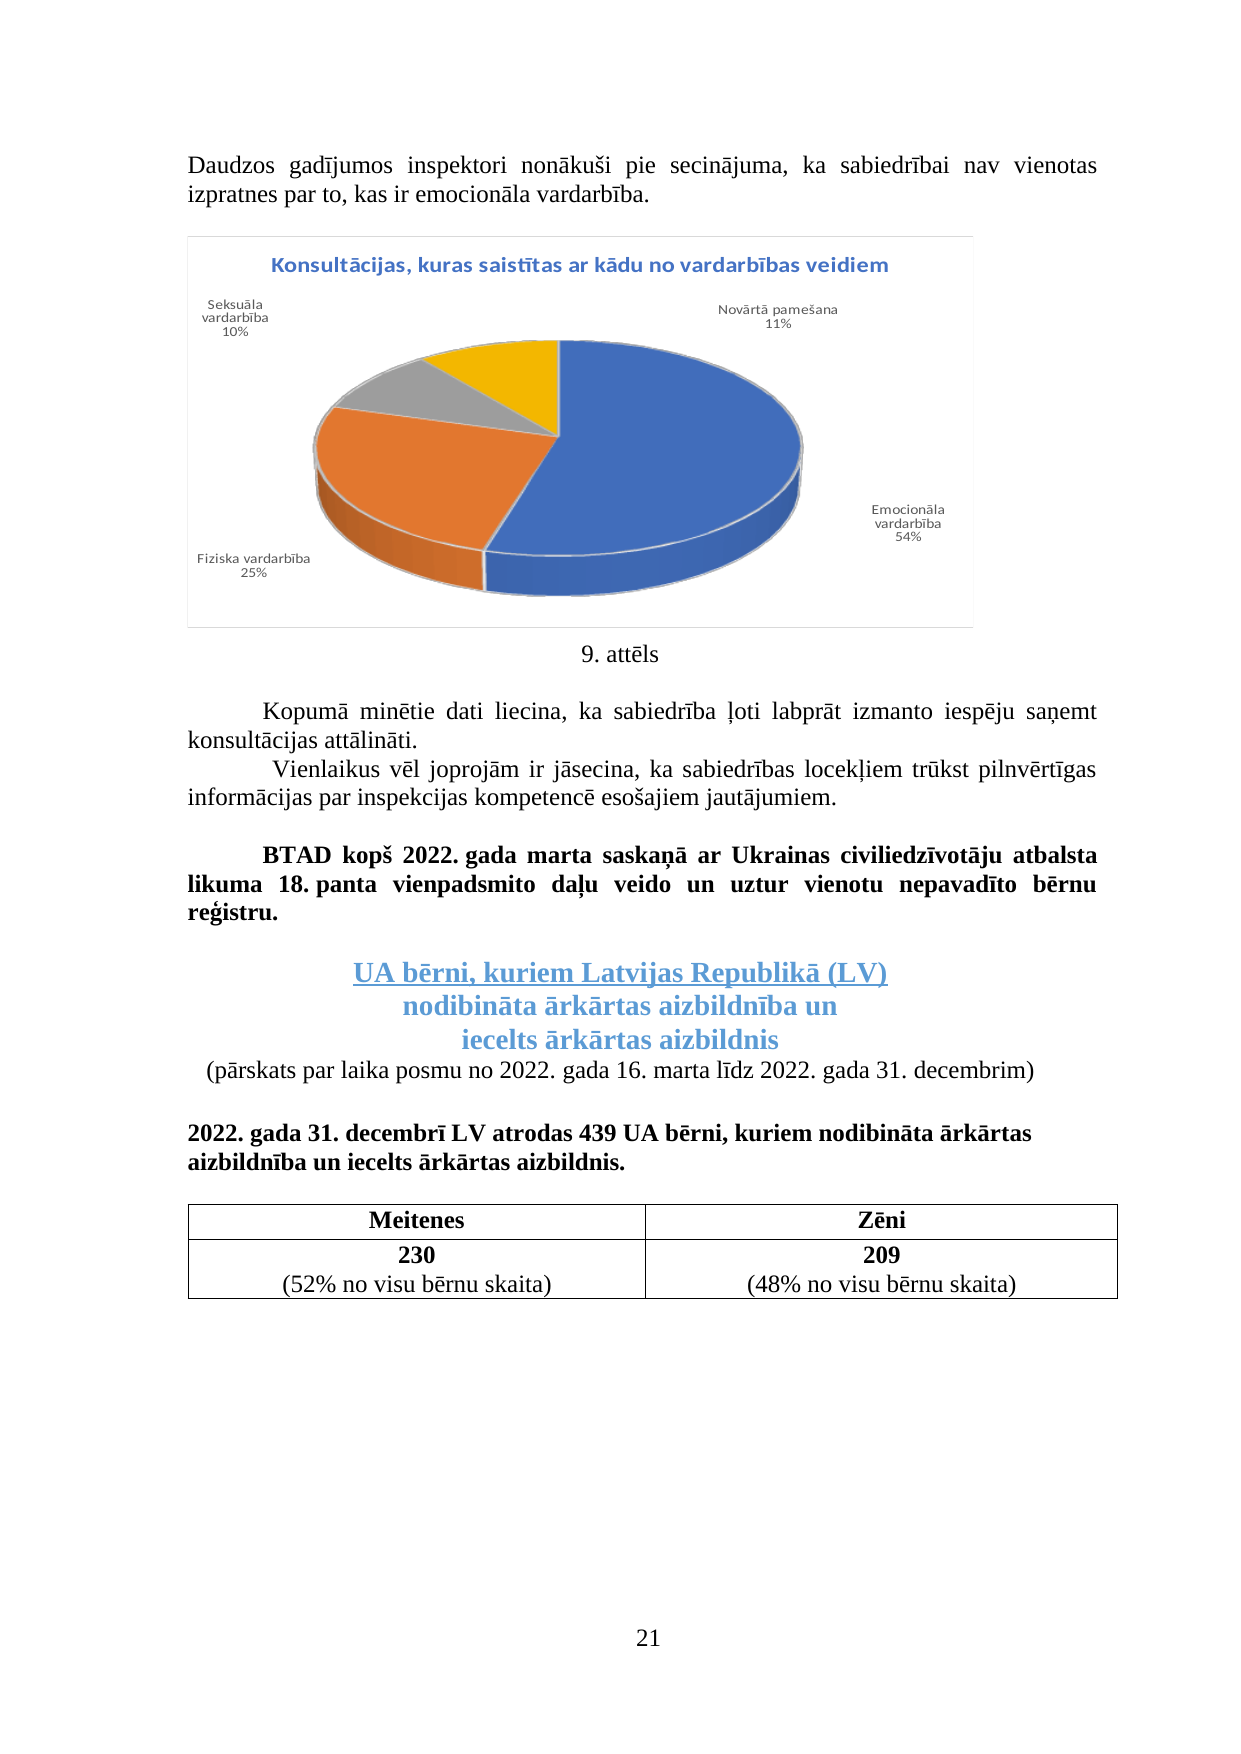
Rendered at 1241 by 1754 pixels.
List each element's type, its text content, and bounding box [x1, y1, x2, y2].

text (pārskats par laika posmu no 2022. gada 16. marta līdz 2022. gada 31. decembrim) [187, 1056, 1053, 1084]
table_cell 209 (48% no visu bērnu skaita) [646, 1240, 1117, 1298]
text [187, 150, 1098, 207]
table_cell 230 (52% no visu bērnu skaita) [189, 1240, 645, 1298]
text Kopumā minētie dati liecina, ka sabiedrība ļoti labprāt izmanto iespēju saņemt konsultācijas attālināti. [187, 696, 1098, 754]
table_header Zēni [646, 1205, 1117, 1239]
text BTAD kopš 2022. gada marta saskaņā ar Ukrainas civiliedzīvotāju atbalsta likuma 18. panta vienpadsmito daļu veido un uztur vienotu nepavadīto bērnu reģistru. [187, 840, 1098, 926]
text 9. attēls [187, 639, 1053, 667]
text UA bērni, kuriem Latvijas Republikā (LV) [187, 955, 1053, 988]
text iecelts ārkārtas aizbildnis [187, 1022, 1053, 1056]
text nodibināta ārkārtas aizbildnība un [187, 988, 1053, 1022]
table_header Meitenes [189, 1205, 645, 1239]
text Vienlaikus vēl joprojām ir jāsecina, ka sabiedrības locekļiem trūkst pilnvērtīgas informācijas par inspekcijas kompetencē esošajiem jautājumiem. [187, 754, 1098, 811]
text 2022. gada 31. decembrī LV atrodas 439 UA bērni, kuriem nodibināta ārkārtas aizbildnība un iecelts ārkārtas aizbildnis. [187, 1118, 1053, 1175]
